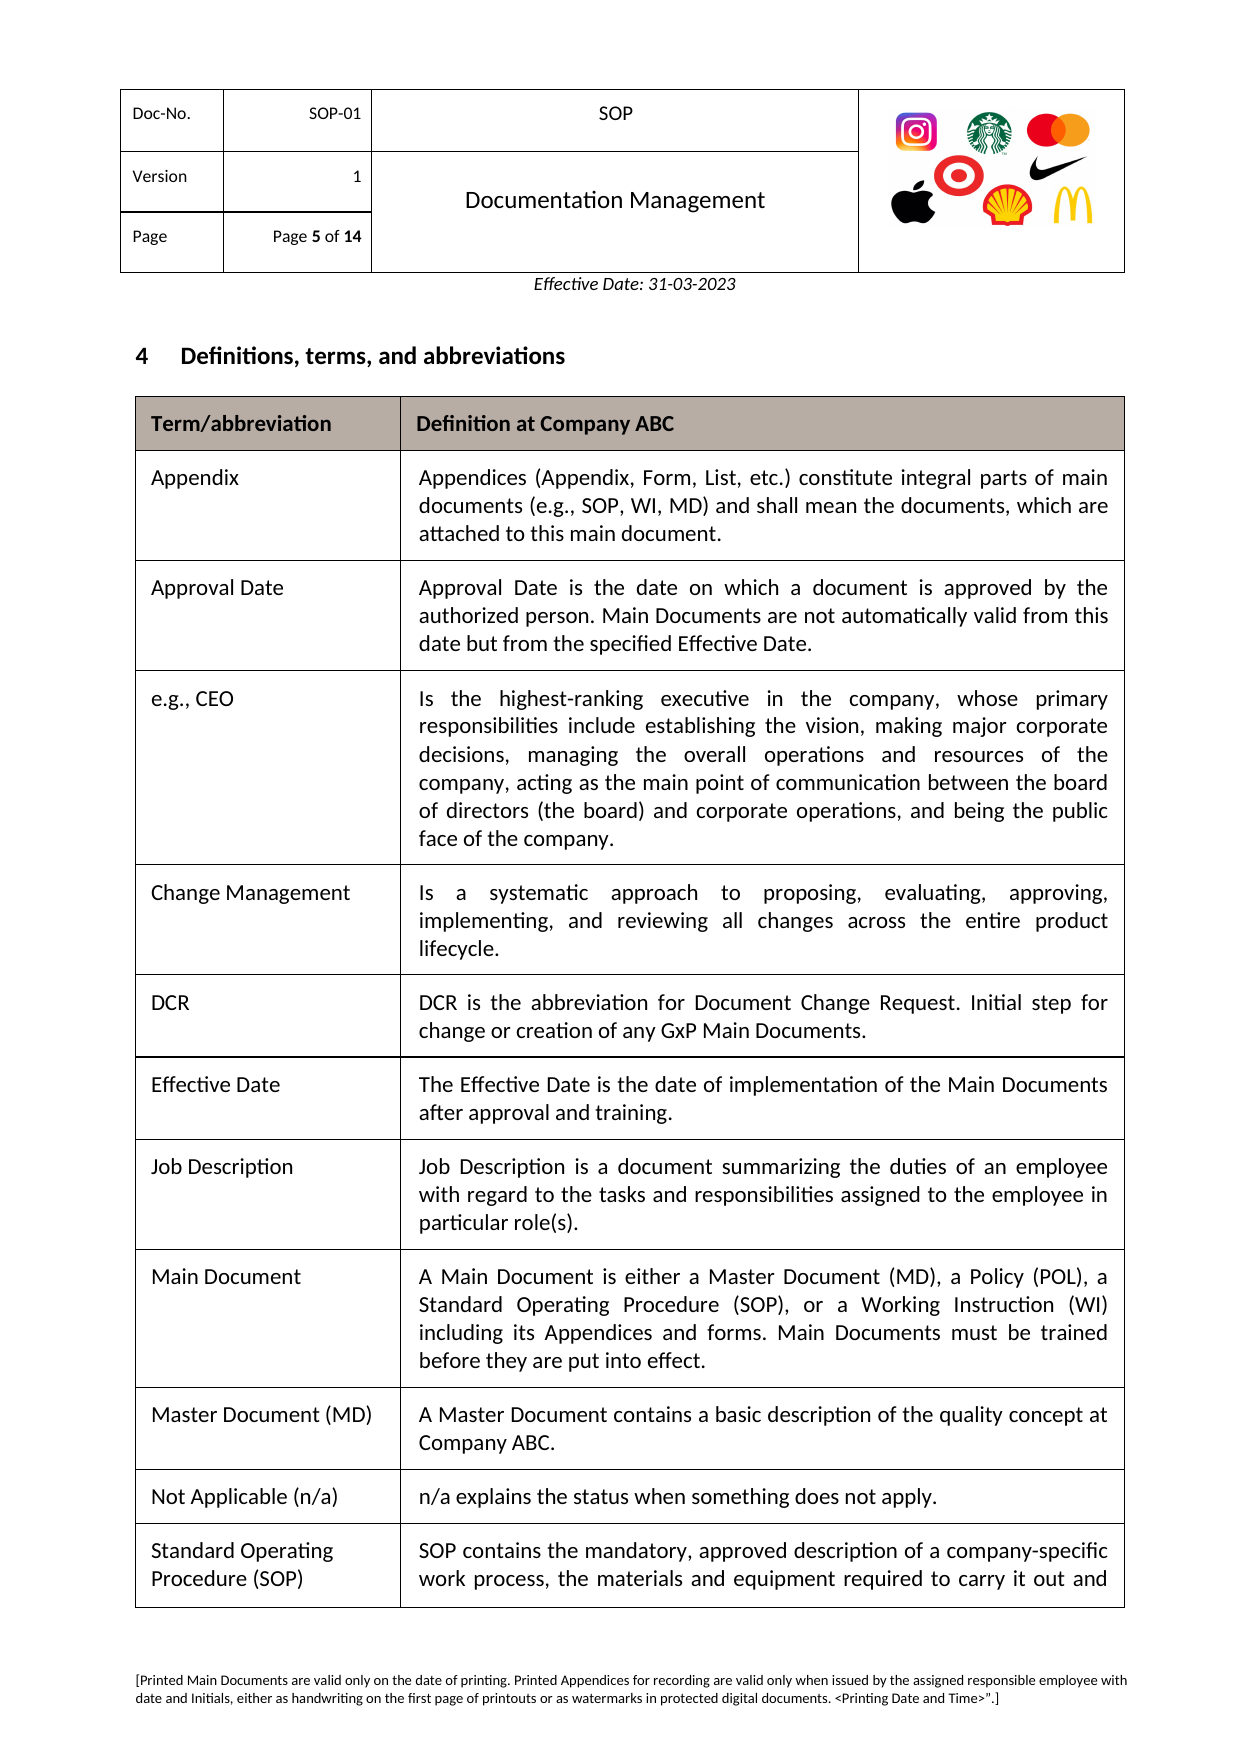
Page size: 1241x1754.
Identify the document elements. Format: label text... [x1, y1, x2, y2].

table_cell e.g., CEO [136, 671, 400, 864]
table_cell Standard Operating Procedure (SOP) [136, 1524, 400, 1607]
table_cell Approval Date is the date on which a document is approved by the authorized person. Main Documents are not automatically valid from this date but from the specified Effective Date. [401, 561, 1124, 670]
table_cell Job Description is a document summarizing the duties of an employee with regard to the tasks and responsibilities assigned to the employee in particular role(s). [401, 1140, 1124, 1249]
table_cell Main Document [136, 1250, 400, 1387]
table_cell n/a explains the status when something does not apply. [401, 1470, 1124, 1523]
picture [888, 108, 1096, 228]
table_cell A Main Document is either a Master Document (MD), a Policy (POL), a Standard Operating Procedure (SOP), or a Working Instruction (WI) including its Appendices and forms. Main Documents must be trained before they are put into effect. [401, 1250, 1124, 1387]
table_cell Approval Date [136, 561, 400, 670]
table_cell Is a systematic approach to proposing, evaluating, approving, implementing, and reviewing all changes across the entire product lifecycle. [401, 865, 1124, 974]
table_cell A Master Document contains a basic description of the quality concept at Company ABC. [401, 1388, 1124, 1469]
table_cell Job Description [136, 1140, 400, 1249]
table_cell The Effective Date is the date of implementation of the Main Documents after approval and training. [401, 1058, 1124, 1138]
table_cell Not Applicable (n/a) [136, 1470, 400, 1523]
table_cell DCR [136, 975, 400, 1056]
table_cell DCR is the abbreviation for Document Change Request. Initial step for change or creation of any GxP Main Documents. [401, 975, 1124, 1056]
table_cell Is the highest-ranking executive in the company, whose primary responsibilities include establishing the vision, making major corporate decisions, managing the overall operations and resources of the company, acting as the main point of communication between the board of directors (the board) and corporate operations, and being the public face of the company. [401, 671, 1124, 864]
table_cell Master Document (MD) [136, 1388, 400, 1469]
table_cell Change Management [136, 865, 400, 974]
table_cell Effective Date [136, 1058, 400, 1138]
table_header Definition at Company ABC [401, 397, 1124, 450]
table_cell Appendices (Appendix, Form, List, etc.) constitute integral parts of main documents (e.g., SOP, WI, MD) and shall mean the documents, which are attached to this main document. [401, 451, 1124, 560]
table_cell Appendix [136, 451, 400, 560]
subtitle Definitions, terms, and abbreviations [135, 340, 1132, 371]
table_header Term/abbreviation [136, 397, 400, 450]
